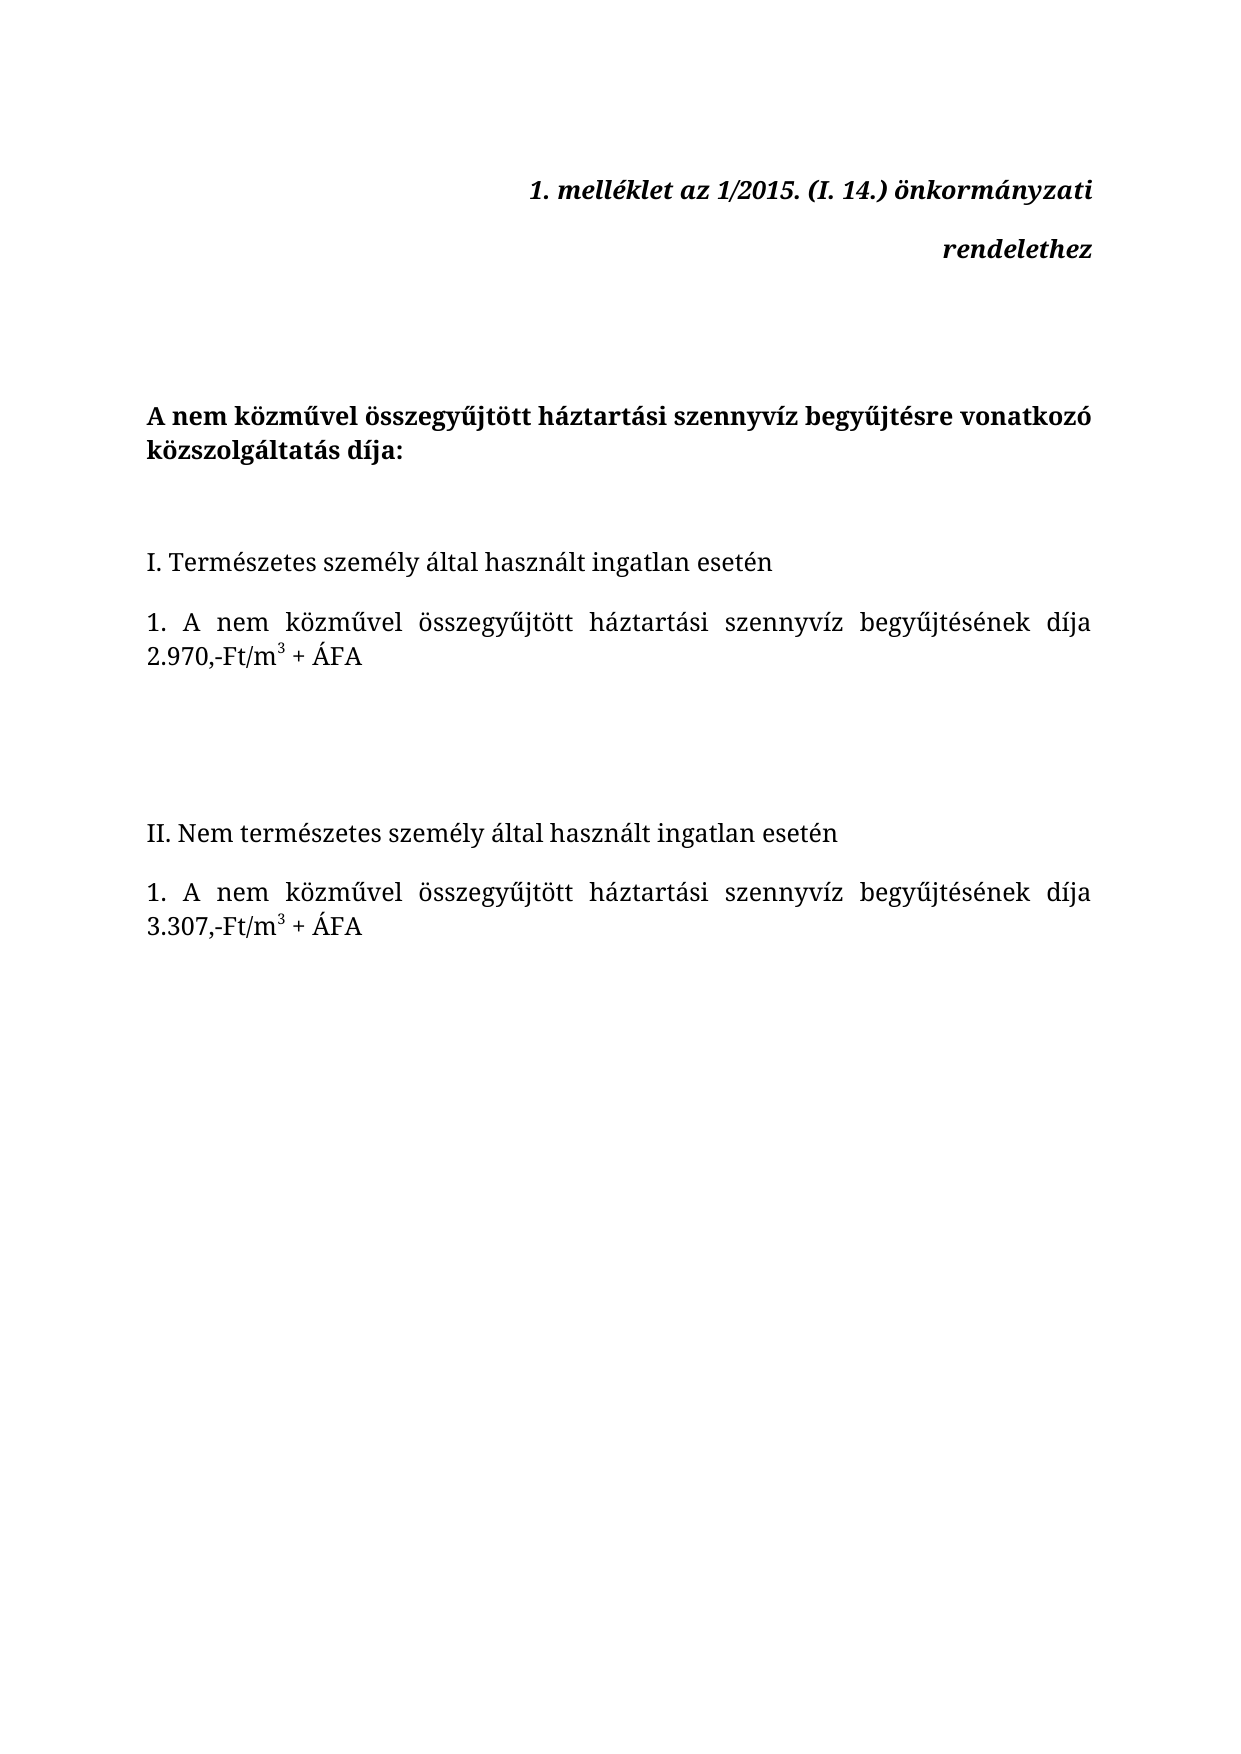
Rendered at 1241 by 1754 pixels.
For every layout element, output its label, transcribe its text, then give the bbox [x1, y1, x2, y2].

list 1. A nem közművel összegyűjtött háztartási szennyvíz begyűjtésének díja 3.307,-Ft/m3 + ÁFA [146, 874, 1093, 943]
list 1. A nem közművel összegyűjtött háztartási szennyvíz begyűjtésének díja 2.970,-Ft/m3 + ÁFA [146, 604, 1093, 672]
list A nem közművel összegyűjtött háztartási szennyvíz begyűjtésre vonatkozó közszolgáltatás díja: [146, 398, 1093, 466]
list II. Nem természetes személy által használt ingatlan esetén [146, 815, 1093, 849]
list I. Természetes személy által használt ingatlan esetén [146, 545, 1093, 579]
list rendelethez [146, 232, 1093, 266]
list 1. melléklet az 1/2015. (I. 14.) önkormányzati [146, 173, 1093, 207]
